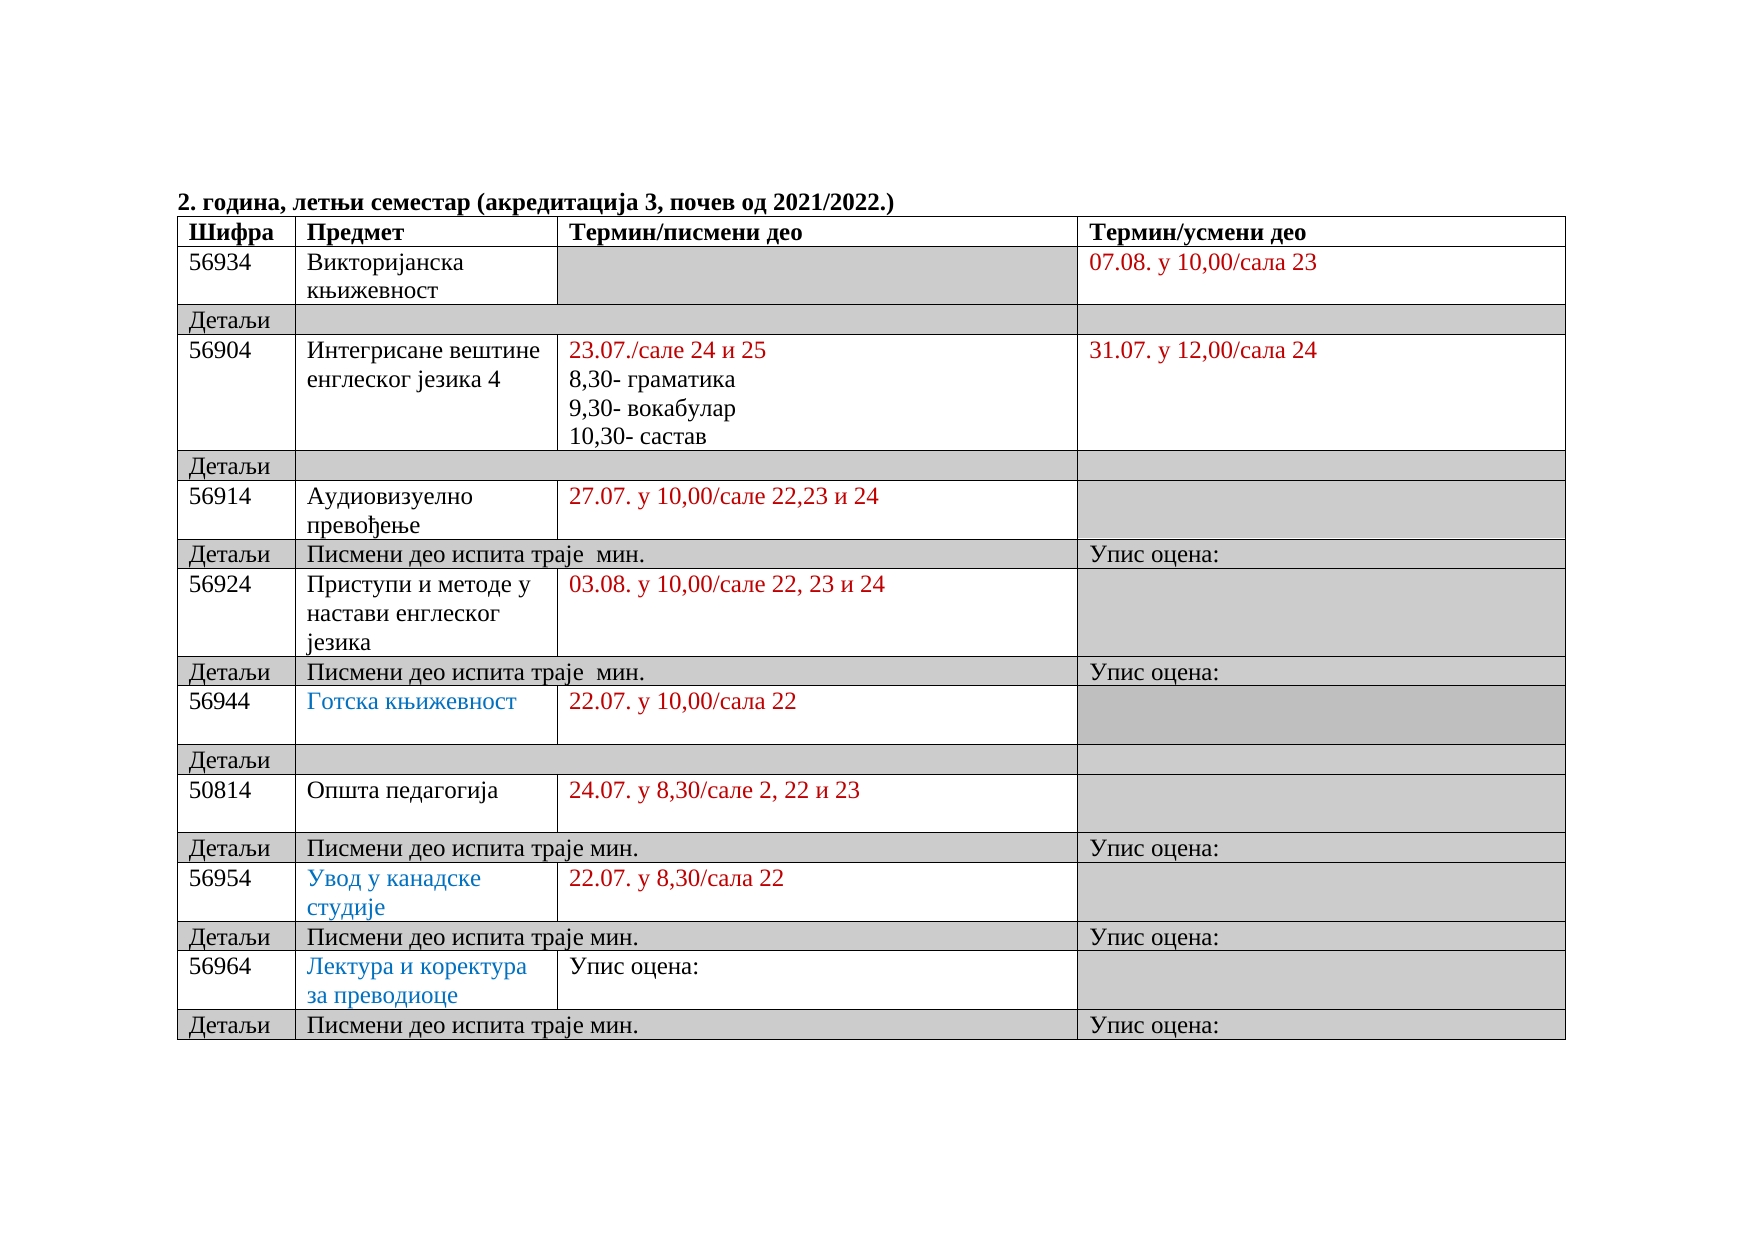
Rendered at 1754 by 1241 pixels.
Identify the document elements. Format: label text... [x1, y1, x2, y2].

table_cell 56934 [178, 247, 295, 304]
table_cell Детаљи [178, 305, 295, 334]
table_cell 22.07. у 10,00/сала 22 [558, 686, 1077, 744]
table_cell Упис оцена: [1078, 540, 1565, 568]
table_cell 56924 [178, 569, 295, 656]
table_cell Лектура и коректура за преводиоце [296, 951, 557, 1009]
table_cell Детаљи [178, 1010, 295, 1039]
table_cell Детаљи [178, 451, 295, 480]
table_cell [1078, 951, 1565, 1009]
table_cell [558, 247, 1077, 304]
table_cell Писмени део испита траје мин. [296, 657, 1077, 685]
table_cell Детаљи [178, 922, 295, 950]
table_cell Писмени део испита траје мин. [296, 1010, 1077, 1039]
table_header Шифра [178, 217, 295, 246]
table_cell 31.07. у 12,00/сала 24 [1078, 335, 1565, 450]
table_cell Викторијанска књижевност [296, 247, 557, 304]
table_cell Писмени део испита траје мин. [296, 833, 1077, 862]
table_cell 24.07. у 8,30/сале 2, 22 и 23 [558, 775, 1077, 832]
table_cell Увод у канадске студије [296, 863, 557, 921]
table_cell Детаљи [178, 657, 295, 685]
table_cell [1078, 305, 1565, 334]
table_cell [1078, 863, 1565, 921]
table_cell 27.07. у 10,00/сале 22,23 и 24 [558, 481, 1077, 538]
table_cell [1078, 481, 1565, 538]
table_header Термин/писмени део [558, 217, 1077, 246]
table_cell 56944 [178, 686, 295, 744]
text 2. година, летњи семестар (акредитација 3, почев од 2021/2022.) [177, 187, 1577, 216]
table_cell Упис оцена: [558, 951, 1077, 1009]
table_cell 07.08. у 10,00/салa 23 [1078, 247, 1565, 304]
table_cell [296, 305, 1077, 334]
table_cell [296, 451, 1077, 480]
table_cell Детаљи [178, 540, 295, 568]
table_cell 50814 [178, 775, 295, 832]
table_cell 56914 [178, 481, 295, 538]
table_cell Интегрисане вештине енглеског језика 4 [296, 335, 557, 450]
table_cell [1078, 686, 1565, 744]
table_cell Аудиовизуелно превођење [296, 481, 557, 538]
table_cell Детаљи [178, 745, 295, 774]
table_cell [1078, 745, 1565, 774]
table_cell Упис оцена: [1078, 1010, 1565, 1039]
table_cell 03.08. у 10,00/сале 22, 23 и 24 [558, 569, 1077, 656]
table_cell Писмени део испита траје мин. [296, 922, 1077, 950]
table_cell [1078, 569, 1565, 656]
table_header Предмет [296, 217, 557, 246]
table_cell [1078, 775, 1565, 832]
table_cell Упис оцена: [1078, 922, 1565, 950]
table_cell Писмени део испита траје мин. [296, 540, 1077, 568]
table_cell Приступи и методе у настави енглеског језика [296, 569, 557, 656]
table_cell Упис оцена: [1078, 657, 1565, 685]
table_cell [296, 745, 1077, 774]
table_cell 23.07./сале 24 и 25 8,30- граматика 9,30- вокабулар 10,30- састав [558, 335, 1077, 450]
table_cell [1078, 451, 1565, 480]
table_cell Детаљи [178, 833, 295, 862]
table_header Термин/усмени део [1078, 217, 1565, 246]
table_cell 22.07. у 8,30/сала 22 [558, 863, 1077, 921]
table_cell Готска књижевност [296, 686, 557, 744]
table_cell 56904 [178, 335, 295, 450]
table_cell Општа педагогија [296, 775, 557, 832]
table_cell 56954 [178, 863, 295, 921]
table_cell Упис оцена: [1078, 833, 1565, 862]
table_cell 56964 [178, 951, 295, 1009]
